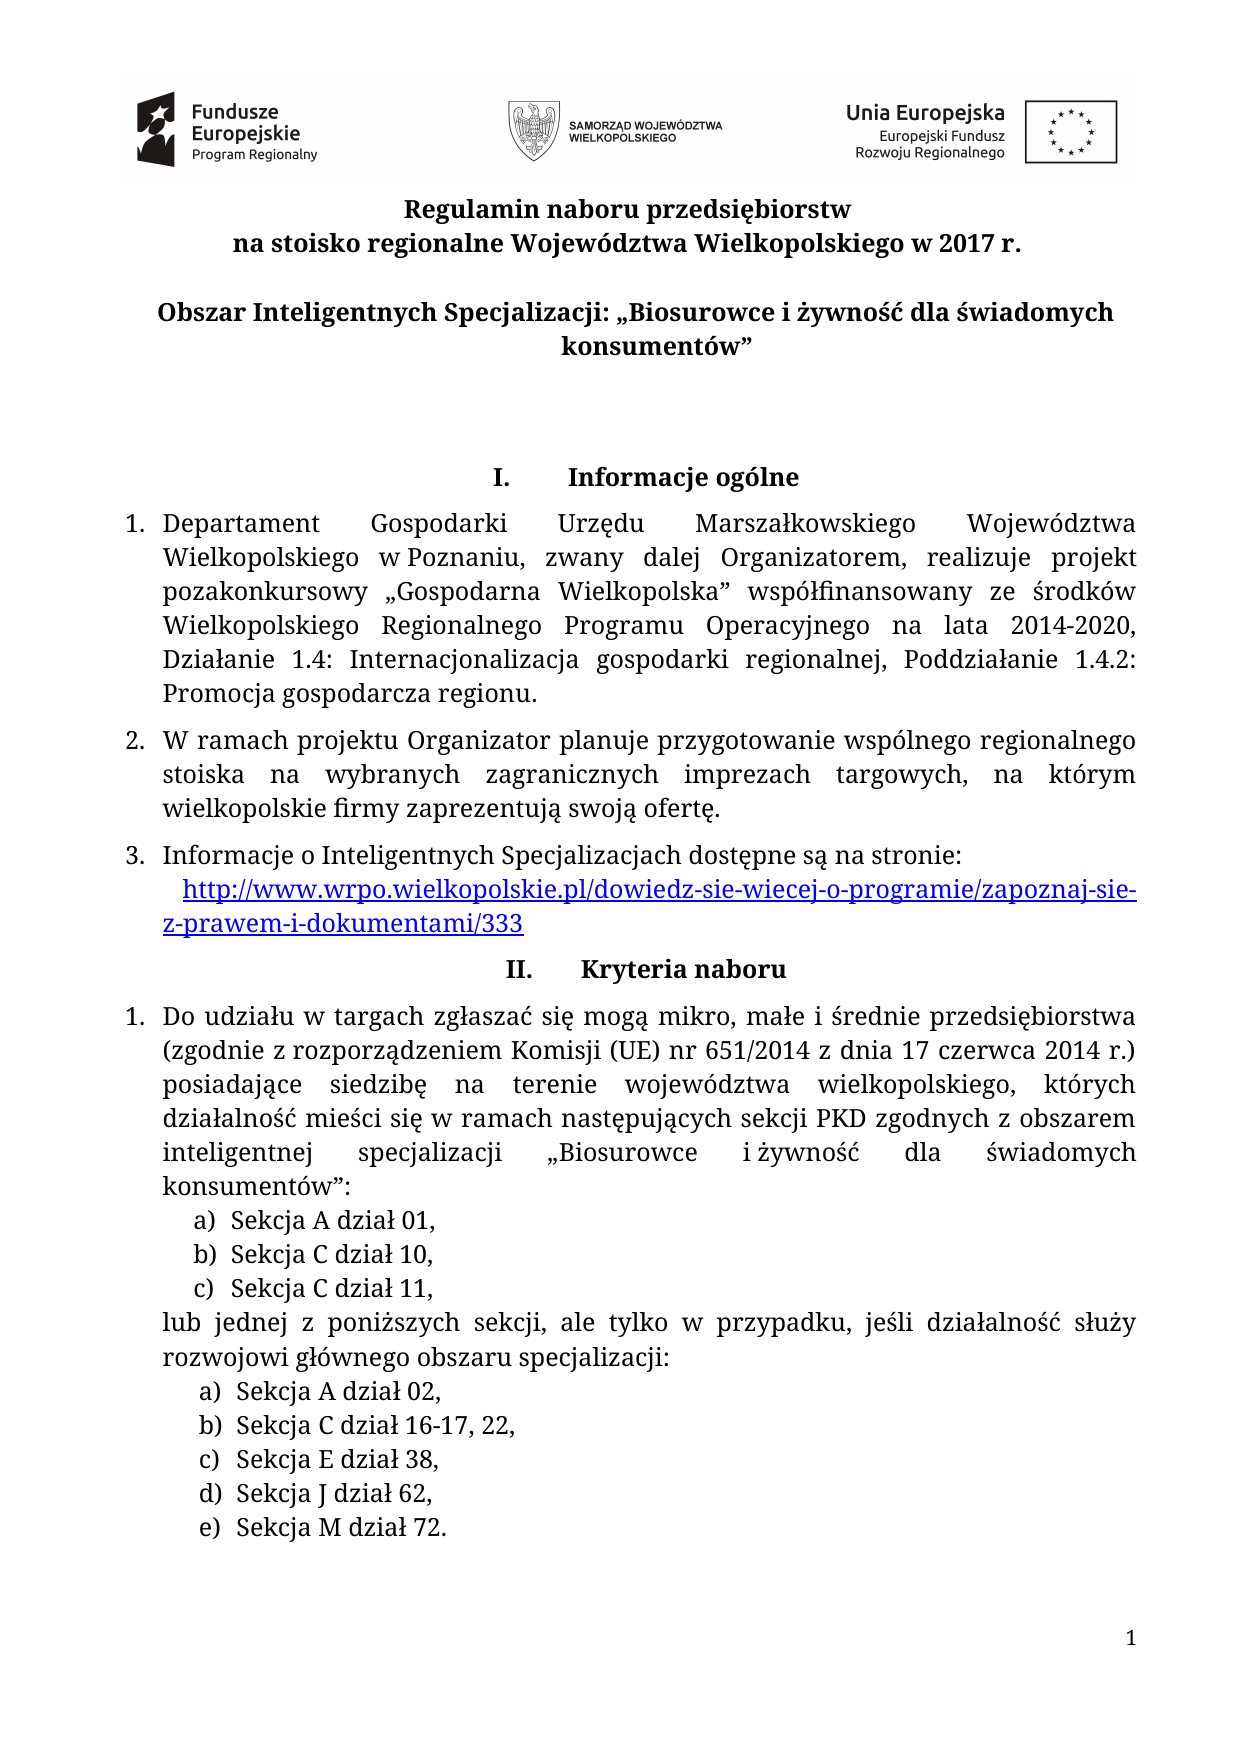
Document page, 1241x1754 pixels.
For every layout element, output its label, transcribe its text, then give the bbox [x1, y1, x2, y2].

list Do udziału w targach zgłaszać się mogą mikro, małe i średnie przedsiębiorstwa (zgodnie z rozporządzeniem Komisji (UE) nr 651/2014 z dnia 17 czerwca 2014 r.) posiadające siedzibę na terenie województwa wielkopolskiego, których działalność mieści się w ramach następujących sekcji PKD zgodnych z obszarem inteligentnej specjalizacji „Biosurowce i żywność dla świadomych konsumentów”: [125, 998, 1137, 1203]
list Sekcja E dział 38, [199, 1441, 1137, 1475]
list Sekcja A dział 02, [199, 1373, 1137, 1407]
list Sekcja J dział 62, [199, 1475, 1137, 1509]
text na stoisko regionalne Województwa Wielkopolskiego w 2017 r. [118, 226, 1137, 260]
text lub jednej z poniższych sekcji, ale tylko w przypadku, jeśli działalność służy rozwojowi głównego obszaru specjalizacji: [162, 1305, 1137, 1373]
list Informacje o Inteligentnych Specjalizacjach dostępne są na stronie: [125, 837, 1137, 871]
list Informacje ogólne [156, 459, 1137, 493]
list Kryteria naboru [156, 952, 1137, 986]
text Regulamin naboru przedsiębiorstw [118, 192, 1137, 226]
list Sekcja C dział 16-17, 22, [199, 1407, 1137, 1441]
text http://www.wrpo.wielkopolskie.pl/dowiedz-sie-wiecej-o-programie/zapoznaj-sie-z-prawem-i-dokumentami/333 [162, 871, 1137, 939]
list Sekcja M dział 72. [199, 1509, 1137, 1543]
list Sekcja C dział 10, [193, 1237, 1107, 1271]
text Obszar Inteligentnych Specjalizacji: „Biosurowce i żywność dla świadomych konsumentów” [118, 294, 1137, 362]
list Sekcja A dział 01, [193, 1203, 1107, 1237]
list Sekcja C dział 11, [193, 1271, 1107, 1305]
picture [118, 73, 1137, 186]
list Departament Gospodarki Urzędu Marszałkowskiego Województwa Wielkopolskiego w Poznaniu, zwany dalej Organizatorem, realizuje projekt pozakonkursowy „Gospodarna Wielkopolska” współfinansowany ze środków Wielkopolskiego Regionalnego Programu Operacyjnego na lata 2014-2020, Działanie 1.4: Internacjonalizacja gospodarki regionalnej, Poddziałanie 1.4.2: Promocja gospodarcza regionu. [125, 506, 1137, 710]
list W ramach projektu Organizator planuje przygotowanie wspólnego regionalnego stoiska na wybranych zagranicznych imprezach targowych, na którym wielkopolskie firmy zaprezentują swoją ofertę. [125, 723, 1137, 825]
